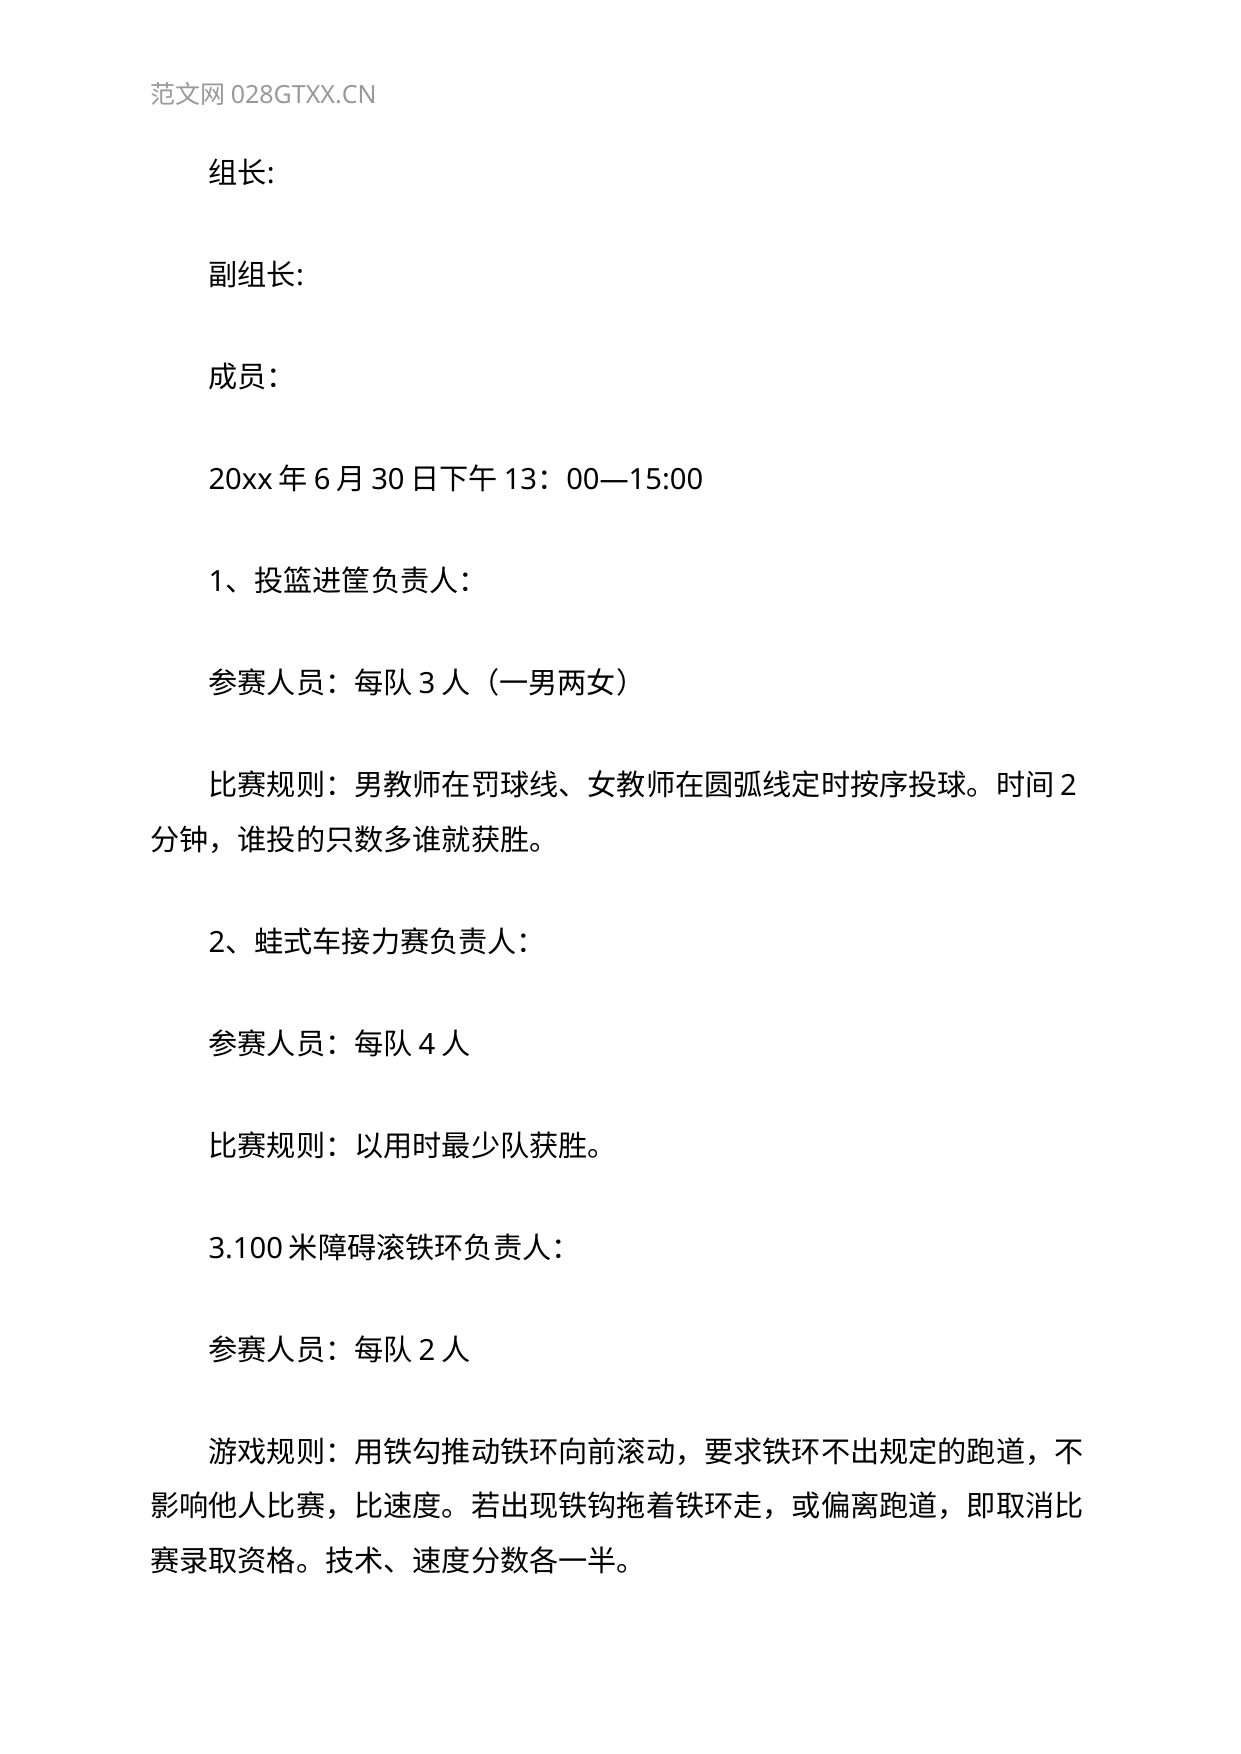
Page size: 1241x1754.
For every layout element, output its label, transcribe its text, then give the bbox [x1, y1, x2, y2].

text 成员： [150, 354, 1090, 396]
text 2、蛙式车接力赛负责人： [150, 918, 1090, 961]
text 参赛人员：每队3人（一男两女） [150, 660, 1090, 702]
text 比赛规则：男教师在罚球线、女教师在圆弧线定时按序投球。时间2分钟，谁投的只数多谁就获胜。 [150, 762, 1090, 859]
text 参赛人员：每队4人 [150, 1020, 1090, 1063]
text 20xx年6月30日下午13：00—15:00 [150, 456, 1090, 498]
text 比赛规则：以用时最少队获胜。 [150, 1122, 1090, 1165]
text 副组长: [150, 252, 1090, 294]
text 1、投篮进筐负责人： [150, 558, 1090, 600]
text 参赛人员：每队2人 [150, 1326, 1090, 1368]
text 3.100米障碍滚铁环负责人： [150, 1224, 1090, 1267]
text 组长: [150, 150, 1090, 192]
text 游戏规则：用铁勾推动铁环向前滚动，要求铁环不出规定的跑道，不影响他人比赛，比速度。若出现铁钩拖着铁环走，或偏离跑道，即取消比赛录取资格。技术、速度分数各一半。 [150, 1428, 1090, 1580]
